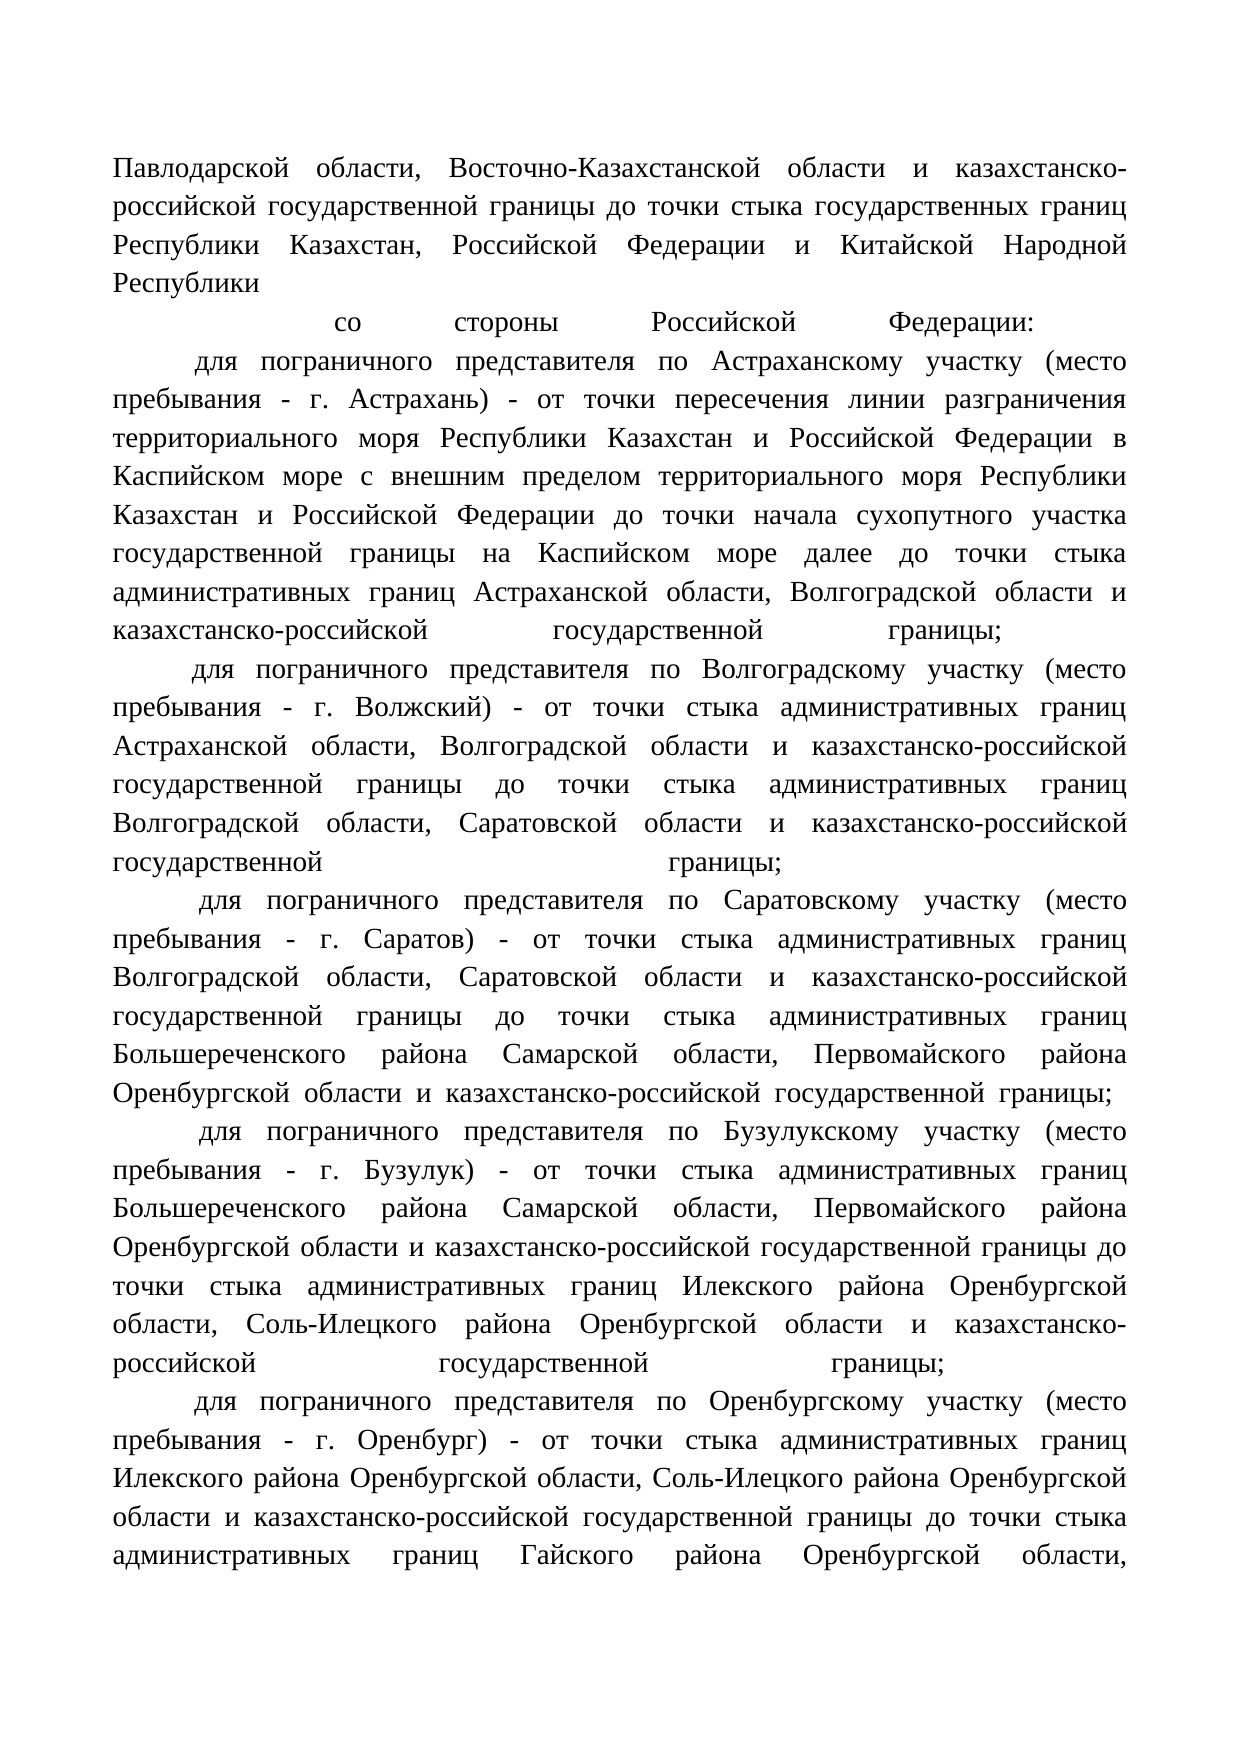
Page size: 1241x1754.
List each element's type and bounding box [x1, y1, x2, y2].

text [112, 150, 1128, 1571]
